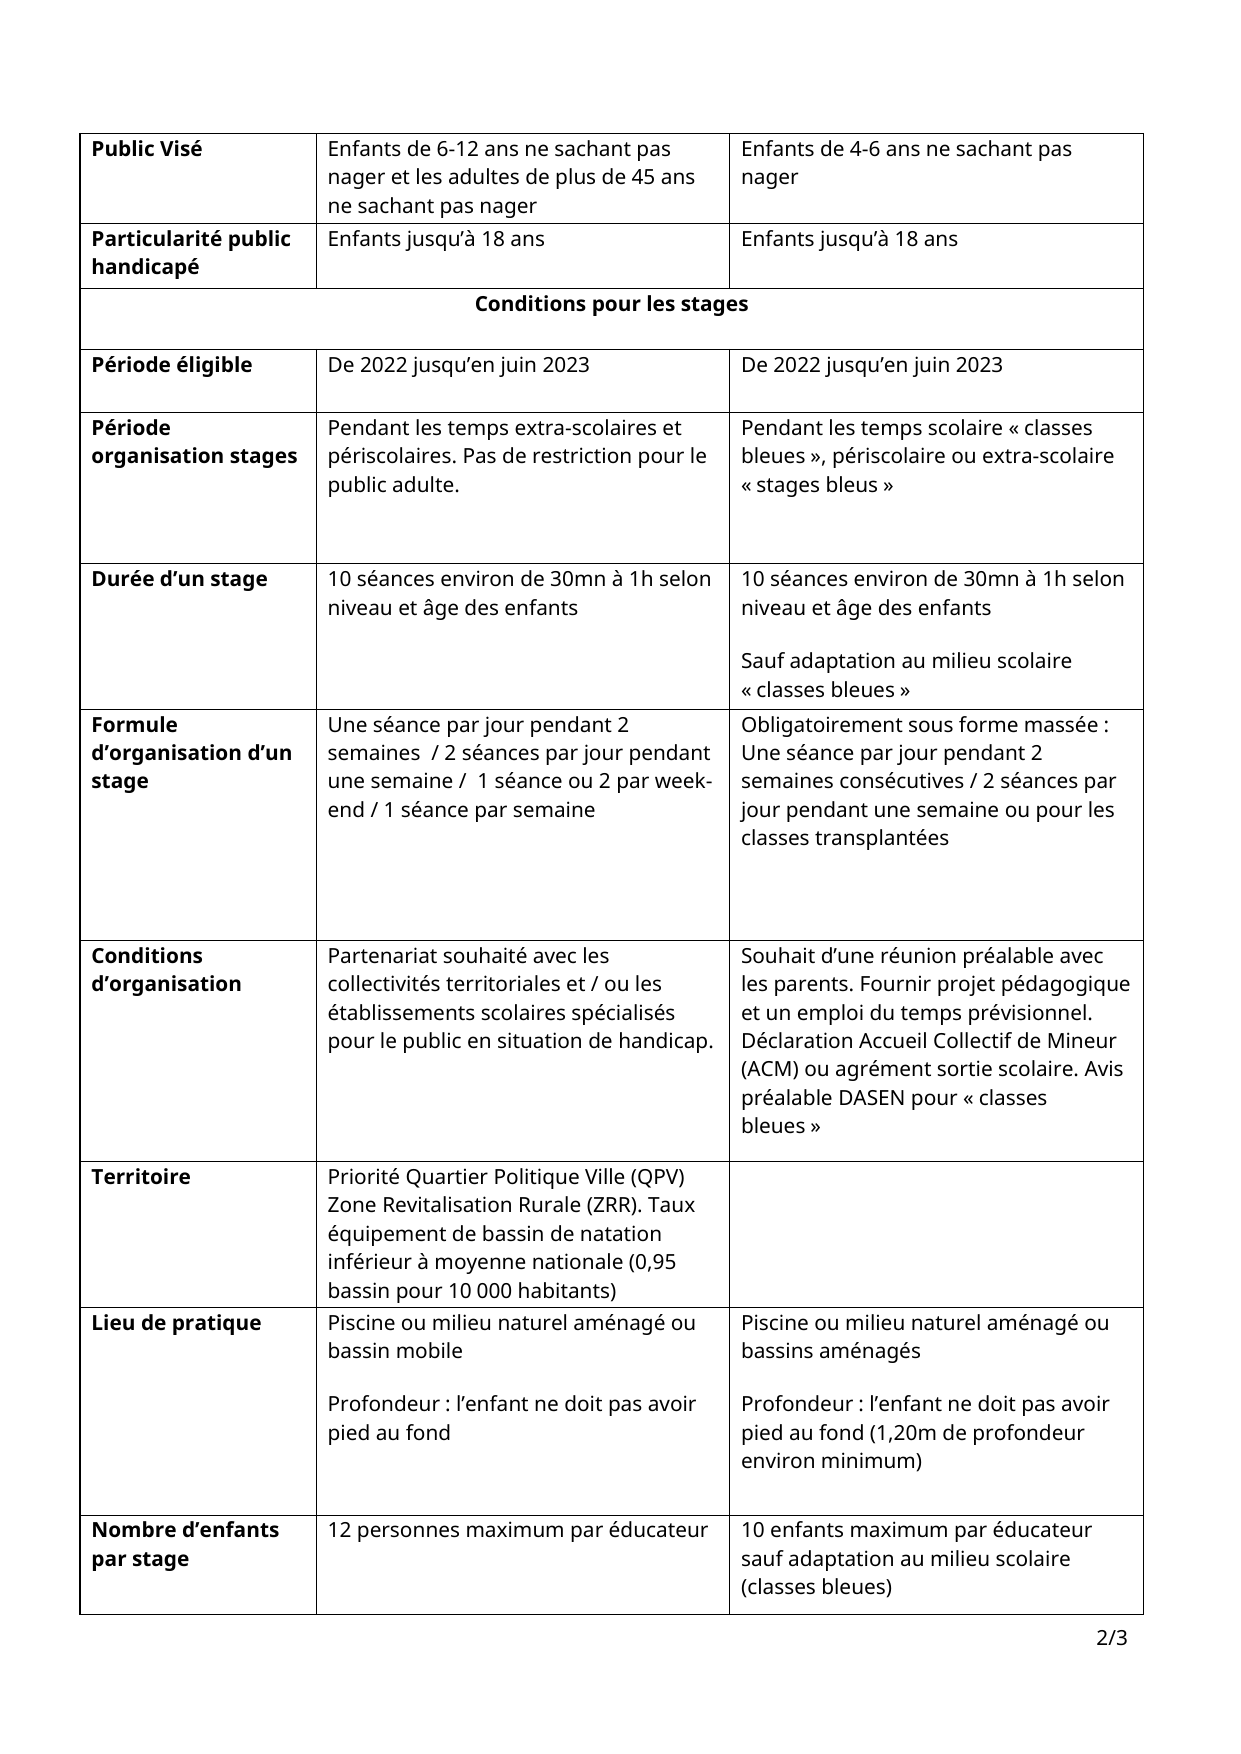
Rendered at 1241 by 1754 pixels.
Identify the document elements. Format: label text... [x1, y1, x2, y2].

table_cell Période organisation stages [81, 413, 316, 563]
table_cell Priorité Quartier Politique Ville (QPV) Zone Revitalisation Rurale (ZRR). Taux équipement de bassin de natation inférieur à moyenne nationale (0,95 bassin pour 10 000 habitants) [317, 1162, 729, 1307]
table_cell Enfants de 6-12 ans ne sachant pas nager et les adultes de plus de 45 ans ne sachant pas nager [317, 134, 729, 223]
table_cell Lieu de pratique [81, 1308, 316, 1514]
table_cell Souhait d’une réunion préalable avec les parents. Fournir projet pédagogique et un emploi du temps prévisionnel. Déclaration Accueil Collectif de Mineur (ACM) ou agrément sortie scolaire. Avis préalable DASEN pour « classes bleues » [730, 941, 1143, 1161]
table_cell Formule d’organisation d’un stage [81, 710, 316, 940]
table_cell Enfants jusqu’à 18 ans [730, 224, 1143, 288]
table_cell De 2022 jusqu’en juin 2023 [730, 350, 1143, 412]
table_cell Durée d’un stage [81, 564, 316, 709]
table_cell Période éligible [81, 350, 316, 412]
table_cell Obligatoirement sous forme massée : Une séance par jour pendant 2 semaines consécutives / 2 séances par jour pendant une semaine ou pour les classes transplantées [730, 710, 1143, 940]
table_cell Piscine ou milieu naturel aménagé ou bassin mobile Profondeur : l’enfant ne doit pas avoir pied au fond [317, 1308, 729, 1514]
table_cell [730, 1162, 1143, 1307]
table_cell Pendant les temps extra-scolaires et périscolaires. Pas de restriction pour le public adulte. [317, 413, 729, 563]
table_cell Piscine ou milieu naturel aménagé ou bassins aménagés Profondeur : l’enfant ne doit pas avoir pied au fond (1,20m de profondeur environ minimum) [730, 1308, 1143, 1514]
table_cell Nombre d’enfants par stage [81, 1516, 316, 1614]
table_cell 10 séances environ de 30mn à 1h selon niveau et âge des enfants Sauf adaptation au milieu scolaire « classes bleues » [730, 564, 1143, 709]
table_cell Public Visé [81, 134, 316, 223]
table_cell Enfants jusqu’à 18 ans [317, 224, 729, 288]
table_cell De 2022 jusqu’en juin 2023 [317, 350, 729, 412]
table_cell Conditions pour les stages [81, 289, 1143, 349]
table_cell 10 enfants maximum par éducateur sauf adaptation au milieu scolaire (classes bleues) [730, 1516, 1143, 1614]
table_cell Partenariat souhaité avec les collectivités territoriales et / ou les établissements scolaires spécialisés pour le public en situation de handicap. [317, 941, 729, 1161]
table_cell 10 séances environ de 30mn à 1h selon niveau et âge des enfants [317, 564, 729, 709]
table_cell Enfants de 4-6 ans ne sachant pas nager [730, 134, 1143, 223]
table_cell Territoire [81, 1162, 316, 1307]
table_cell Pendant les temps scolaire « classes bleues », périscolaire ou extra-scolaire « stages bleus » [730, 413, 1143, 563]
table_cell 12 personnes maximum par éducateur [317, 1516, 729, 1614]
table_cell Particularité public handicapé [81, 224, 316, 288]
table_cell Une séance par jour pendant 2 semaines / 2 séances par jour pendant une semaine / 1 séance ou 2 par week-end / 1 séance par semaine [317, 710, 729, 940]
table_cell Conditions d’organisation [81, 941, 316, 1161]
